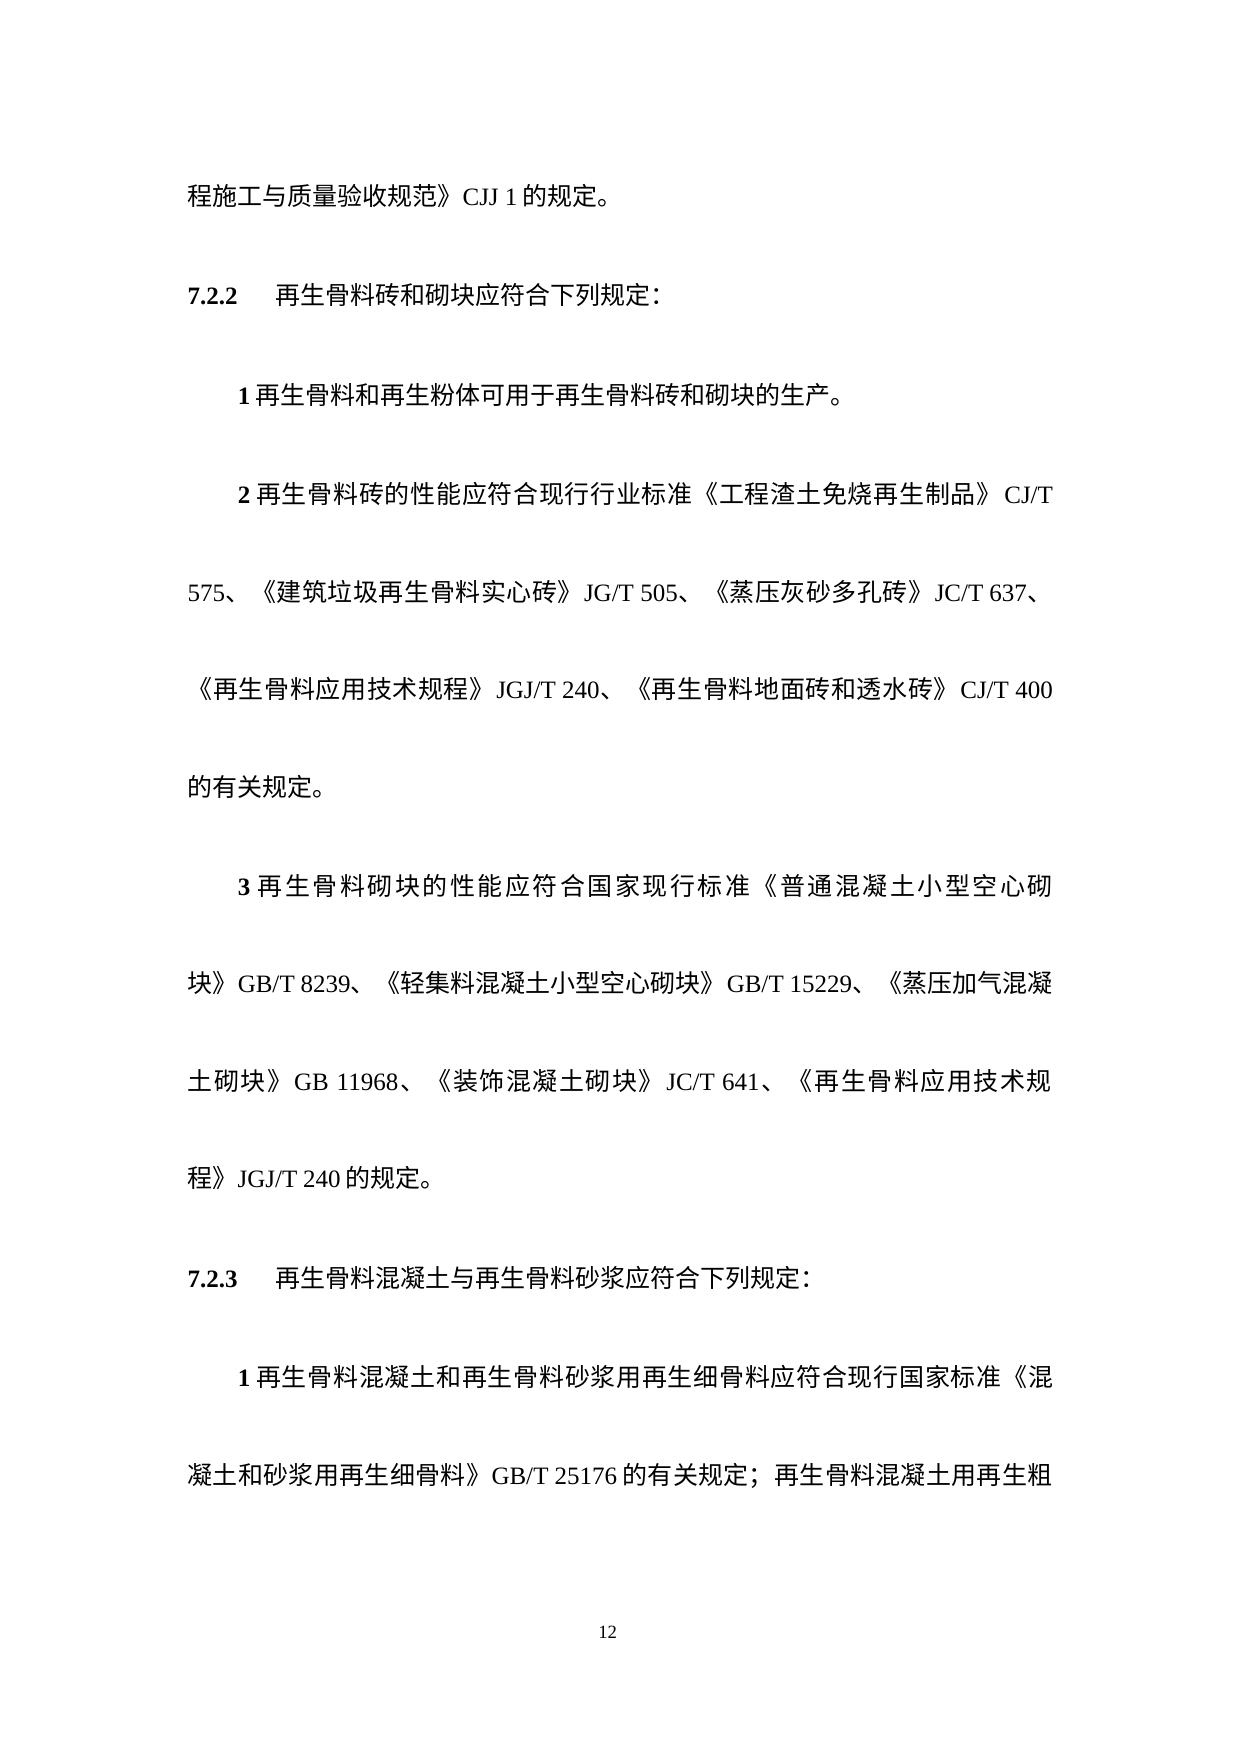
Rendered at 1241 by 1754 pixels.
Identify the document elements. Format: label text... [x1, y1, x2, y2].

list 3再生骨料砌块的性能应符合国家现行标准《普通混凝土小型空心砌块》GB/T 8239、《轻集料混凝土小型空心砌块》GB/T 15229、《蒸压加气混凝土砌块》GB 11968、《装饰混凝土砌块》JC/T 641、《再生骨料应用技术规程》JGJ/T 240的规定。 [187, 852, 1053, 1209]
list 再生骨料砖和砌块应符合下列规定： [187, 261, 1053, 326]
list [187, 1343, 1053, 1506]
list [187, 162, 1053, 227]
list 2再生骨料砖的性能应符合现行行业标准《工程渣土免烧再生制品》CJ/T 575、《建筑垃圾再生骨料实心砖》JG/T 505、《蒸压灰砂多孔砖》JC/T 637、《再生骨料应用技术规程》JGJ/T 240、《再生骨料地面砖和透水砖》CJ/T 400的有关规定。 [187, 460, 1053, 818]
list 再生骨料混凝土与再生骨料砂浆应符合下列规定： [187, 1244, 1053, 1309]
list 1再生骨料和再生粉体可用于再生骨料砖和砌块的生产。 [187, 361, 1053, 426]
